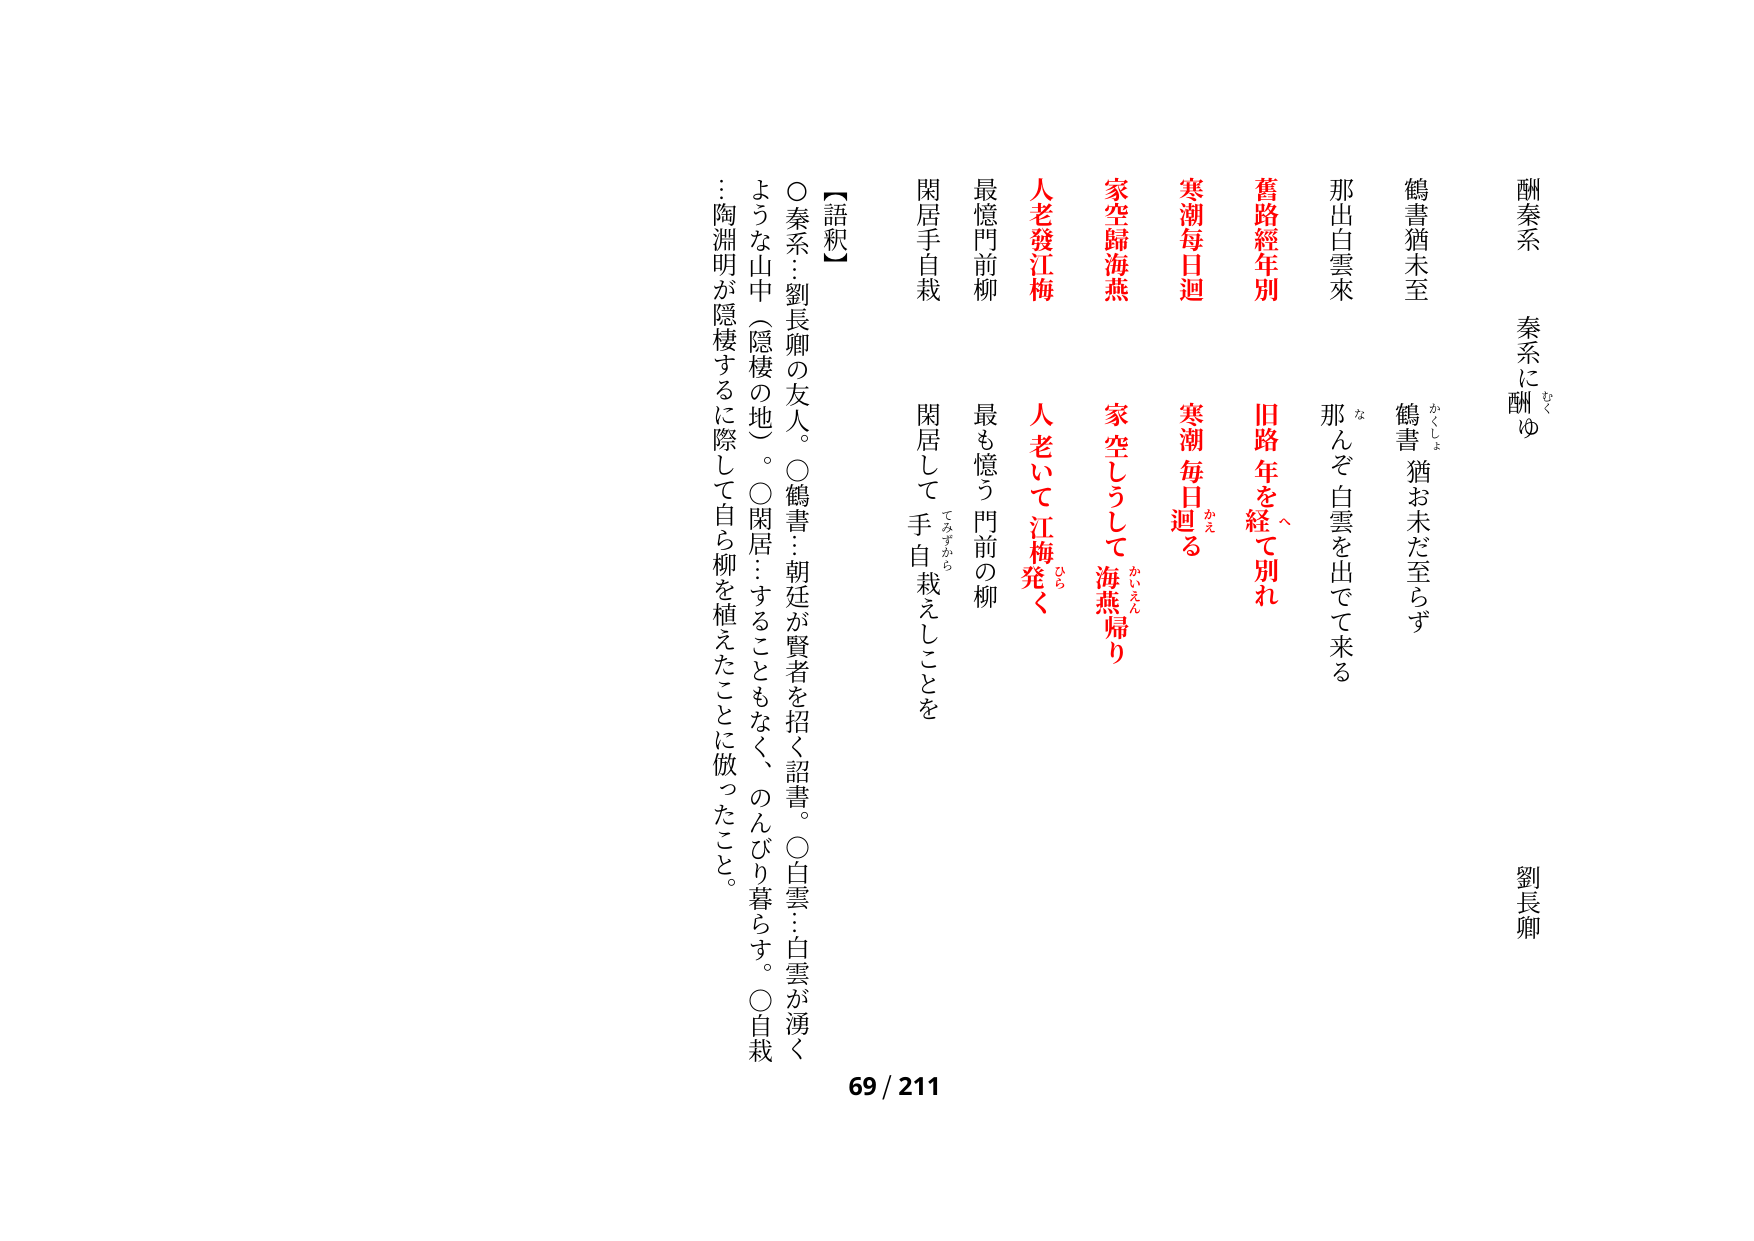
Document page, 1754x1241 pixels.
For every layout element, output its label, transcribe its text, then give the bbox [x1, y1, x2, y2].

text 那出白雲來 んぞ 白雲を出でて来る [1304, 177, 1379, 1063]
text 酬秦系 秦系にゆ 劉長卿 [1492, 177, 1567, 1063]
text ○秦系…劉長卿の友人。○鶴書…朝廷が賢者を招く詔書。○白雲…白雲が湧くような山中（隠棲の地）。○閑居…することもなく、のんびり暮らす。○自栽…陶淵明が隠棲するに際して自ら柳を植えたことに倣ったこと。 [704, 177, 817, 1063]
text 人老發江梅 人 老いて 江梅く [1004, 177, 1079, 1063]
text 閑居手自栽 閑居して 栽えしことを [892, 177, 967, 1063]
text 舊路經年別 旧路 年をて別れ [1229, 177, 1304, 1063]
text 寒潮每日迴 寒潮 毎日る [1154, 177, 1229, 1063]
text 家空歸海燕 家 空しうして 帰り [1079, 177, 1154, 1063]
text 鶴書猶未至 猶お未だ至らず [1379, 177, 1454, 1063]
text 最憶門前柳 最も憶う 門前の柳 [967, 177, 1004, 1063]
text 【語釈】 [817, 177, 854, 1063]
